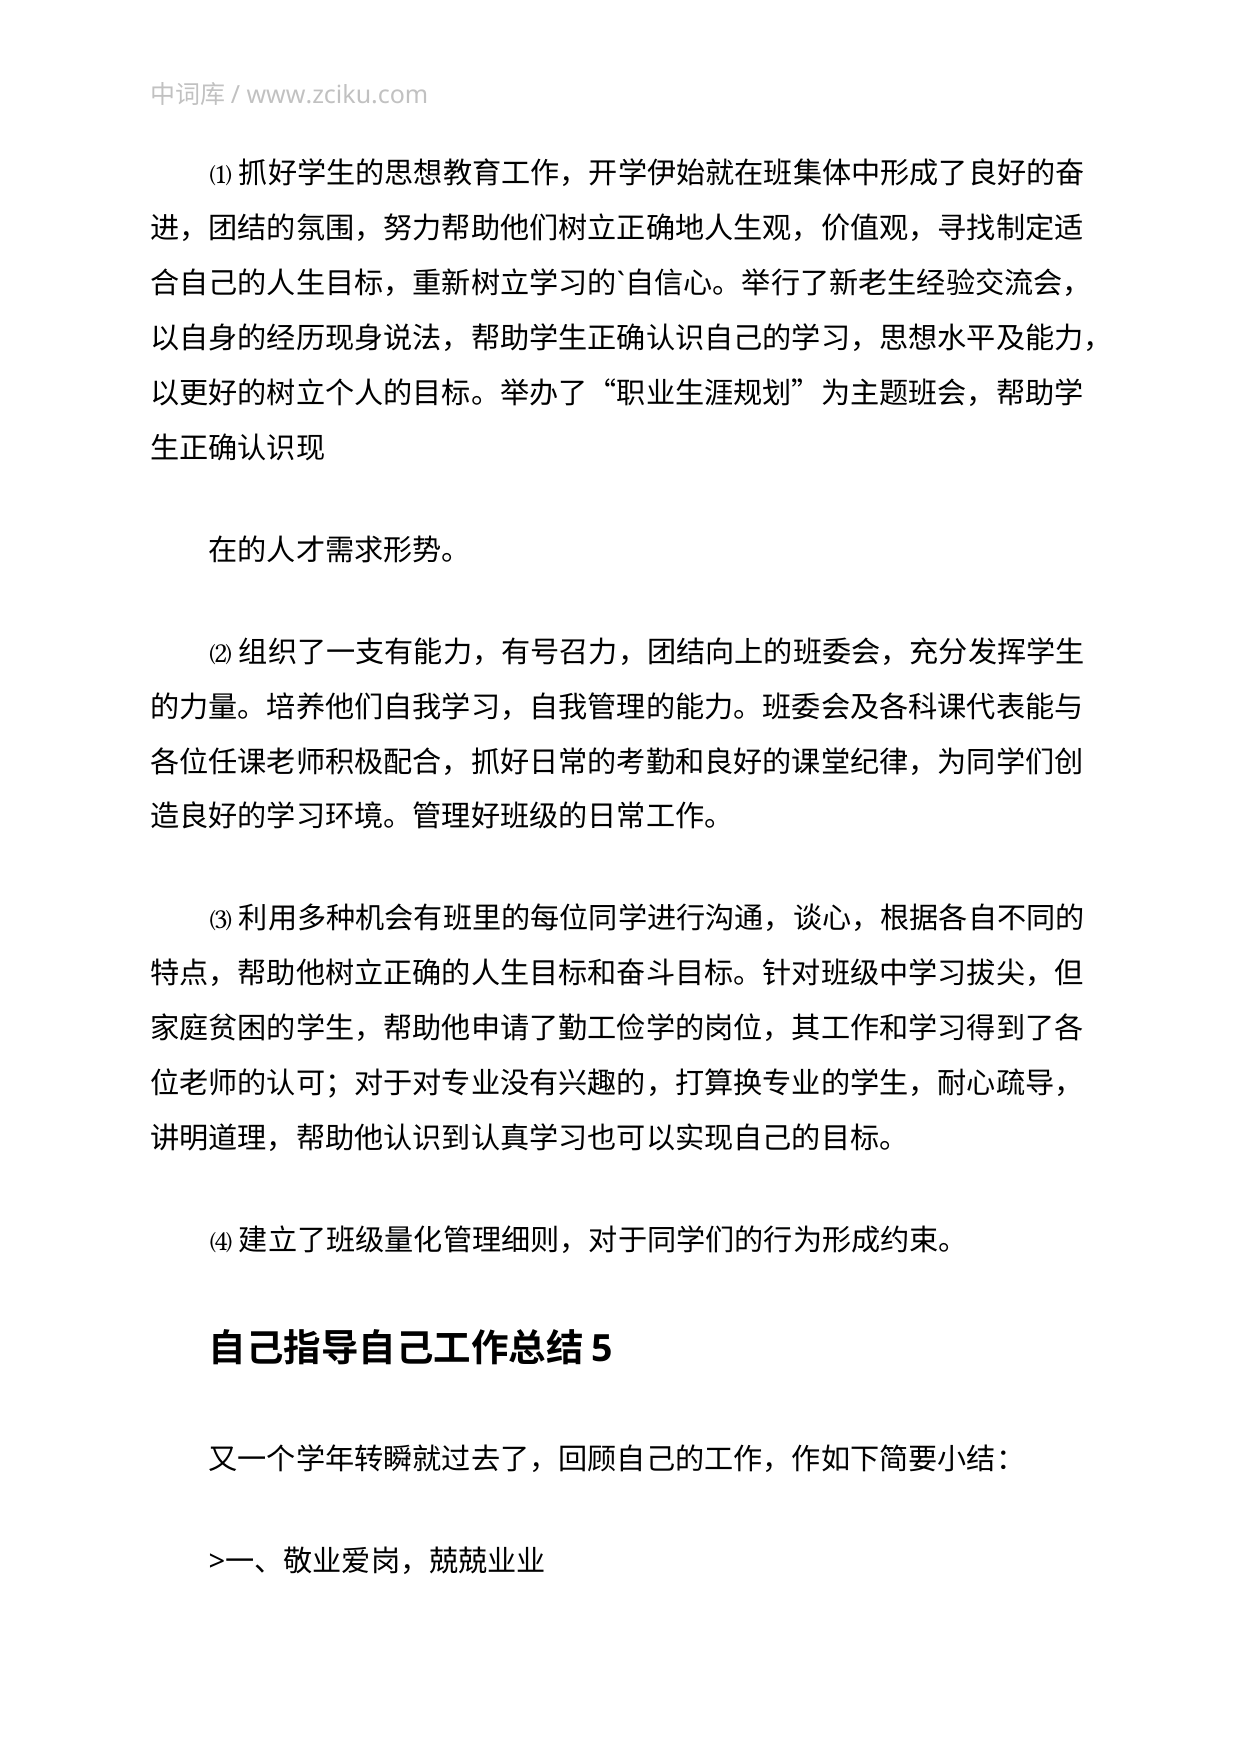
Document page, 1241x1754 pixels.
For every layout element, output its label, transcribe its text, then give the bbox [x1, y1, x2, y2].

text ⑷建立了班级量化管理细则，对于同学们的行为形成约束。 [150, 1216, 1090, 1259]
text 在的人才需求形势。 [150, 526, 1090, 569]
text 又一个学年转瞬就过去了，回顾自己的工作，作如下简要小结： [150, 1436, 1090, 1478]
text ⑶利用多种机会有班里的每位同学进行沟通，谈心，根据各自不同的特点，帮助他树立正确的人生目标和奋斗目标。针对班级中学习拔尖，但家庭贫困的学生，帮助他申请了勤工俭学的岗位，其工作和学习得到了各位老师的认可；对于对专业没有兴趣的，打算换专业的学生，耐心疏导，讲明道理，帮助他认识到认真学习也可以实现自己的目标。 [150, 895, 1090, 1157]
text 自己指导自己工作总结5 [150, 1318, 1090, 1373]
text ⑵组织了一支有能力，有号召力，团结向上的班委会，充分发挥学生的力量。培养他们自我学习，自我管理的能力。班委会及各科课代表能与各位任课老师积极配合，抓好日常的考勤和良好的课堂纪律，为同学们创造良好的学习环境。管理好班级的日常工作。 [150, 628, 1090, 835]
text >一、敬业爱岗，兢兢业业 [150, 1538, 1090, 1580]
text ⑴抓好学生的思想教育工作，开学伊始就在班集体中形成了良好的奋进，团结的氛围，努力帮助他们树立正确地人生观，价值观，寻找制定适合自己的人生目标，重新树立学习的`自信心。举行了新老生经验交流会，以自身的经历现身说法，帮助学生正确认识自己的学习，思想水平及能力，以更好的树立个人的目标。举办了“职业生涯规划”为主题班会，帮助学生正确认识现 [150, 150, 1090, 467]
